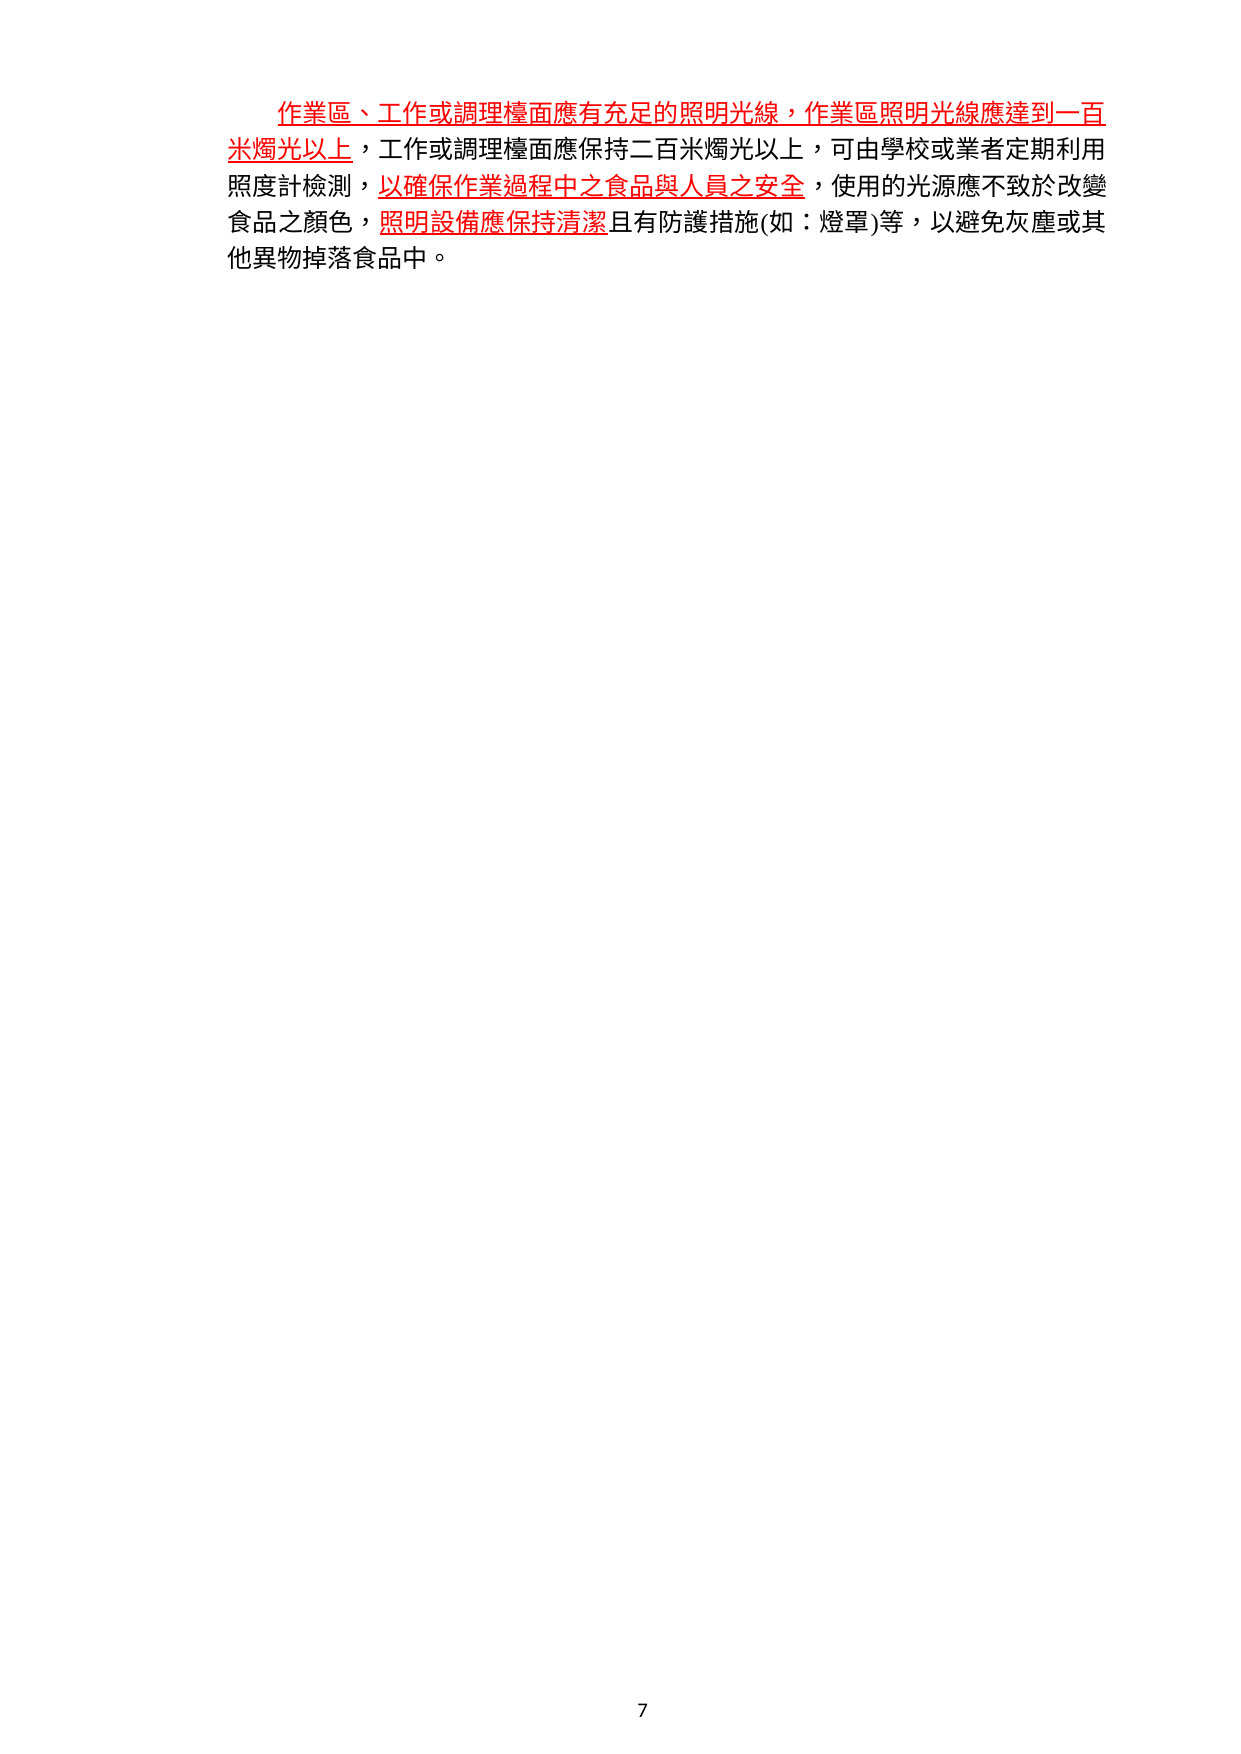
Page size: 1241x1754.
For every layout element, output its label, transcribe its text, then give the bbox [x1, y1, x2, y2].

text 作業區、工作或調理檯面應有充足的照明光線，作業區照明光線應達到一百米燭光以上，工作或調理檯面應保持二百米燭光以上，可由學校或業者定期利用照度計檢測，以確保作業過程中之食品與人員之安全，使用的光源應不致於改變食品之顏色，照明設備應保持清潔且有防護措施(如：燈罩)等，以避免灰塵或其他異物掉落食品中。 [227, 93, 1107, 275]
